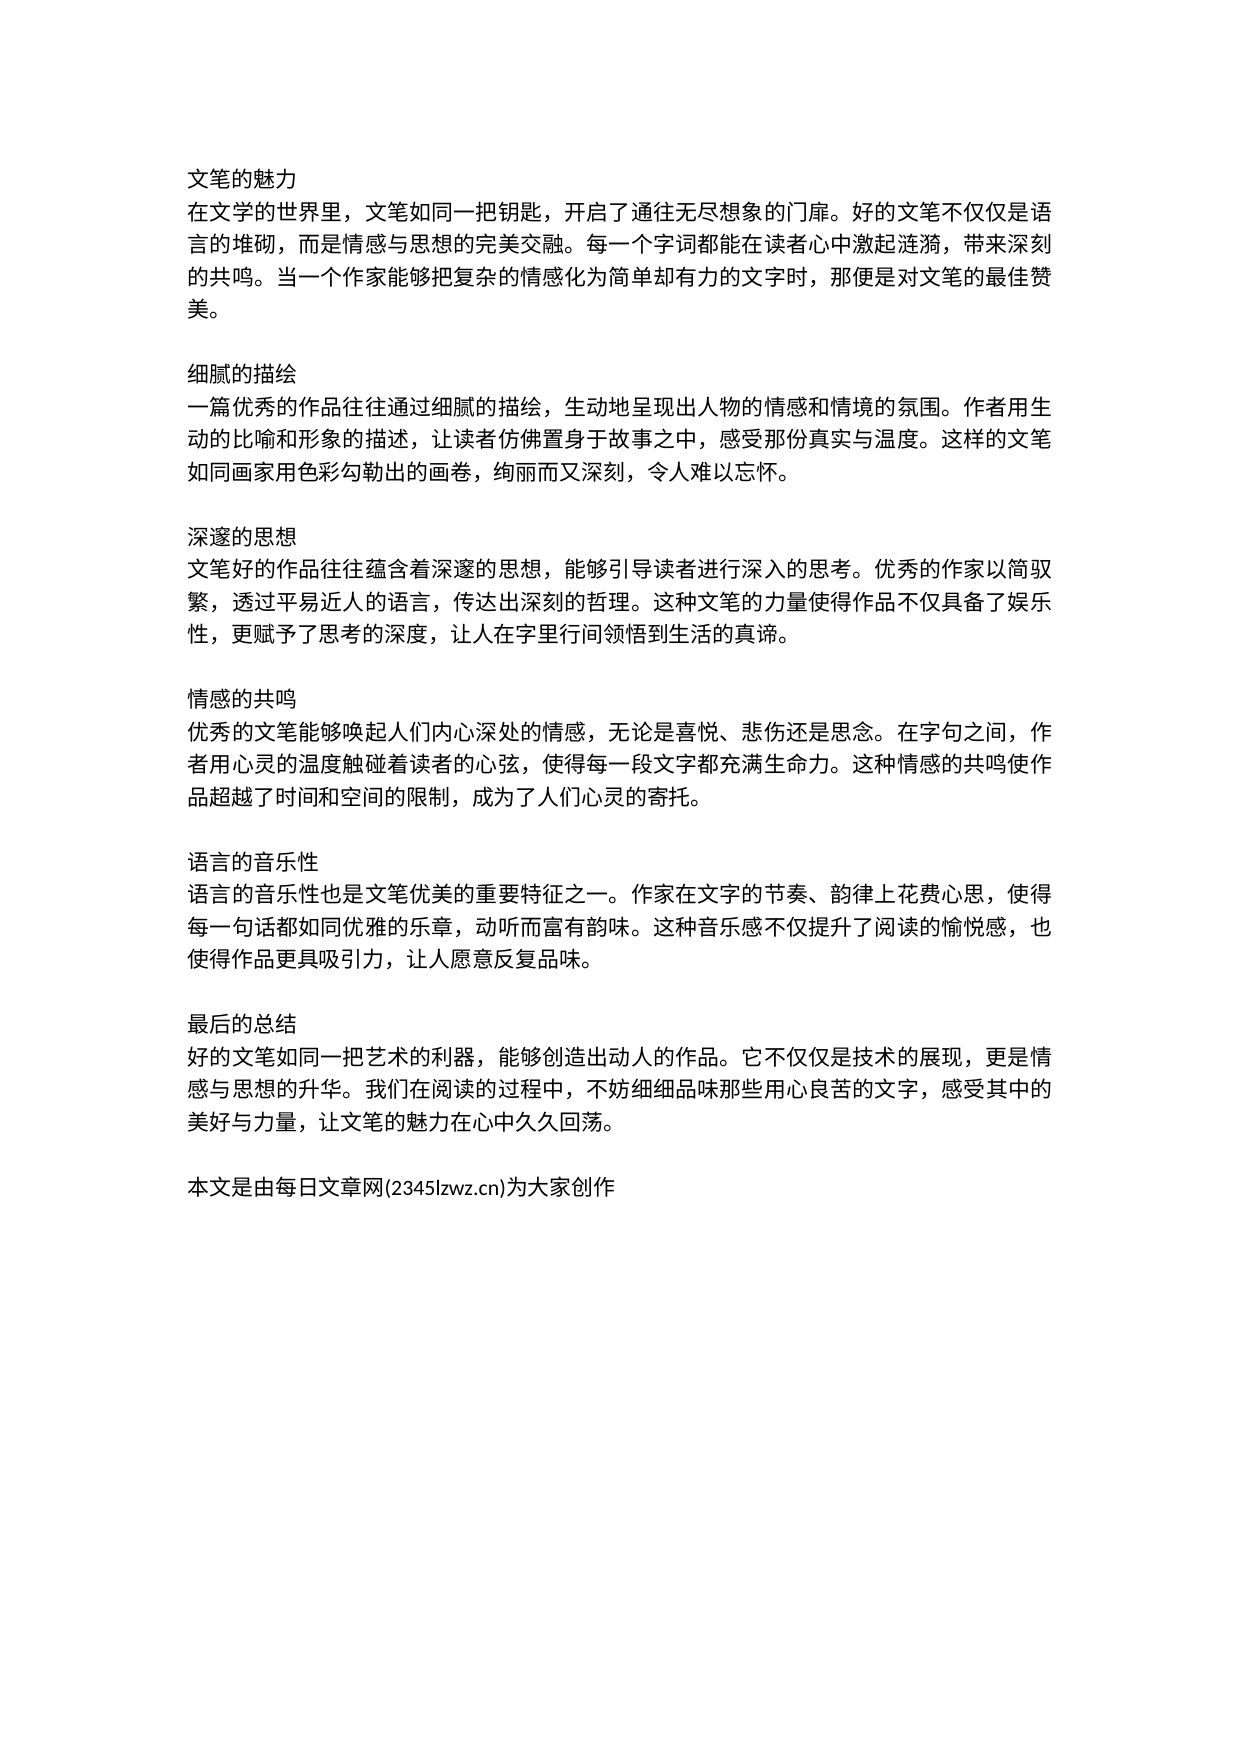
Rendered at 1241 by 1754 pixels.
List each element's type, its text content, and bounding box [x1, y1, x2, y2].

text 一篇优秀的作品往往通过细腻的描绘，生动地呈现出人物的情感和情境的氛围。作者用生动的比喻和形象的描述，让读者仿佛置身于故事之中，感受那份真实与温度。这样的文笔如同画家用色彩勾勒出的画卷，绚丽而又深刻，令人难以忘怀。 [187, 389, 1053, 487]
text 在文学的世界里，文笔如同一把钥匙，开启了通往无尽想象的门扉。好的文笔不仅仅是语言的堆砌，而是情感与思想的完美交融。每一个字词都能在读者心中激起涟漪，带来深刻的共鸣。当一个作家能够把复杂的情感化为简单却有力的文字时，那便是对文笔的最佳赞美。 [187, 194, 1053, 324]
text 本文是由每日文章网(2345lzwz.cn)为大家创作 [187, 1169, 1053, 1202]
text 细腻的描绘 [187, 357, 1053, 389]
text 深邃的思想 [187, 519, 1053, 552]
text 文笔的魅力 [187, 162, 1053, 194]
text 语言的音乐性 [187, 844, 1053, 877]
text 好的文笔如同一把艺术的利器，能够创造出动人的作品。它不仅仅是技术的展现，更是情感与思想的升华。我们在阅读的过程中，不妨细细品味那些用心良苦的文字，感受其中的美好与力量，让文笔的魅力在心中久久回荡。 [187, 1039, 1053, 1137]
text 最后的总结 [187, 1007, 1053, 1039]
text 情感的共鸣 [187, 682, 1053, 714]
text 文笔好的作品往往蕴含着深邃的思想，能够引导读者进行深入的思考。优秀的作家以简驭繁，透过平易近人的语言，传达出深刻的哲理。这种文笔的力量使得作品不仅具备了娱乐性，更赋予了思考的深度，让人在字里行间领悟到生活的真谛。 [187, 552, 1053, 649]
text 语言的音乐性也是文笔优美的重要特征之一。作家在文字的节奏、韵律上花费心思，使得每一句话都如同优雅的乐章，动听而富有韵味。这种音乐感不仅提升了阅读的愉悦感，也使得作品更具吸引力，让人愿意反复品味。 [187, 877, 1053, 974]
text 优秀的文笔能够唤起人们内心深处的情感，无论是喜悦、悲伤还是思念。在字句之间，作者用心灵的温度触碰着读者的心弦，使得每一段文字都充满生命力。这种情感的共鸣使作品超越了时间和空间的限制，成为了人们心灵的寄托。 [187, 714, 1053, 812]
